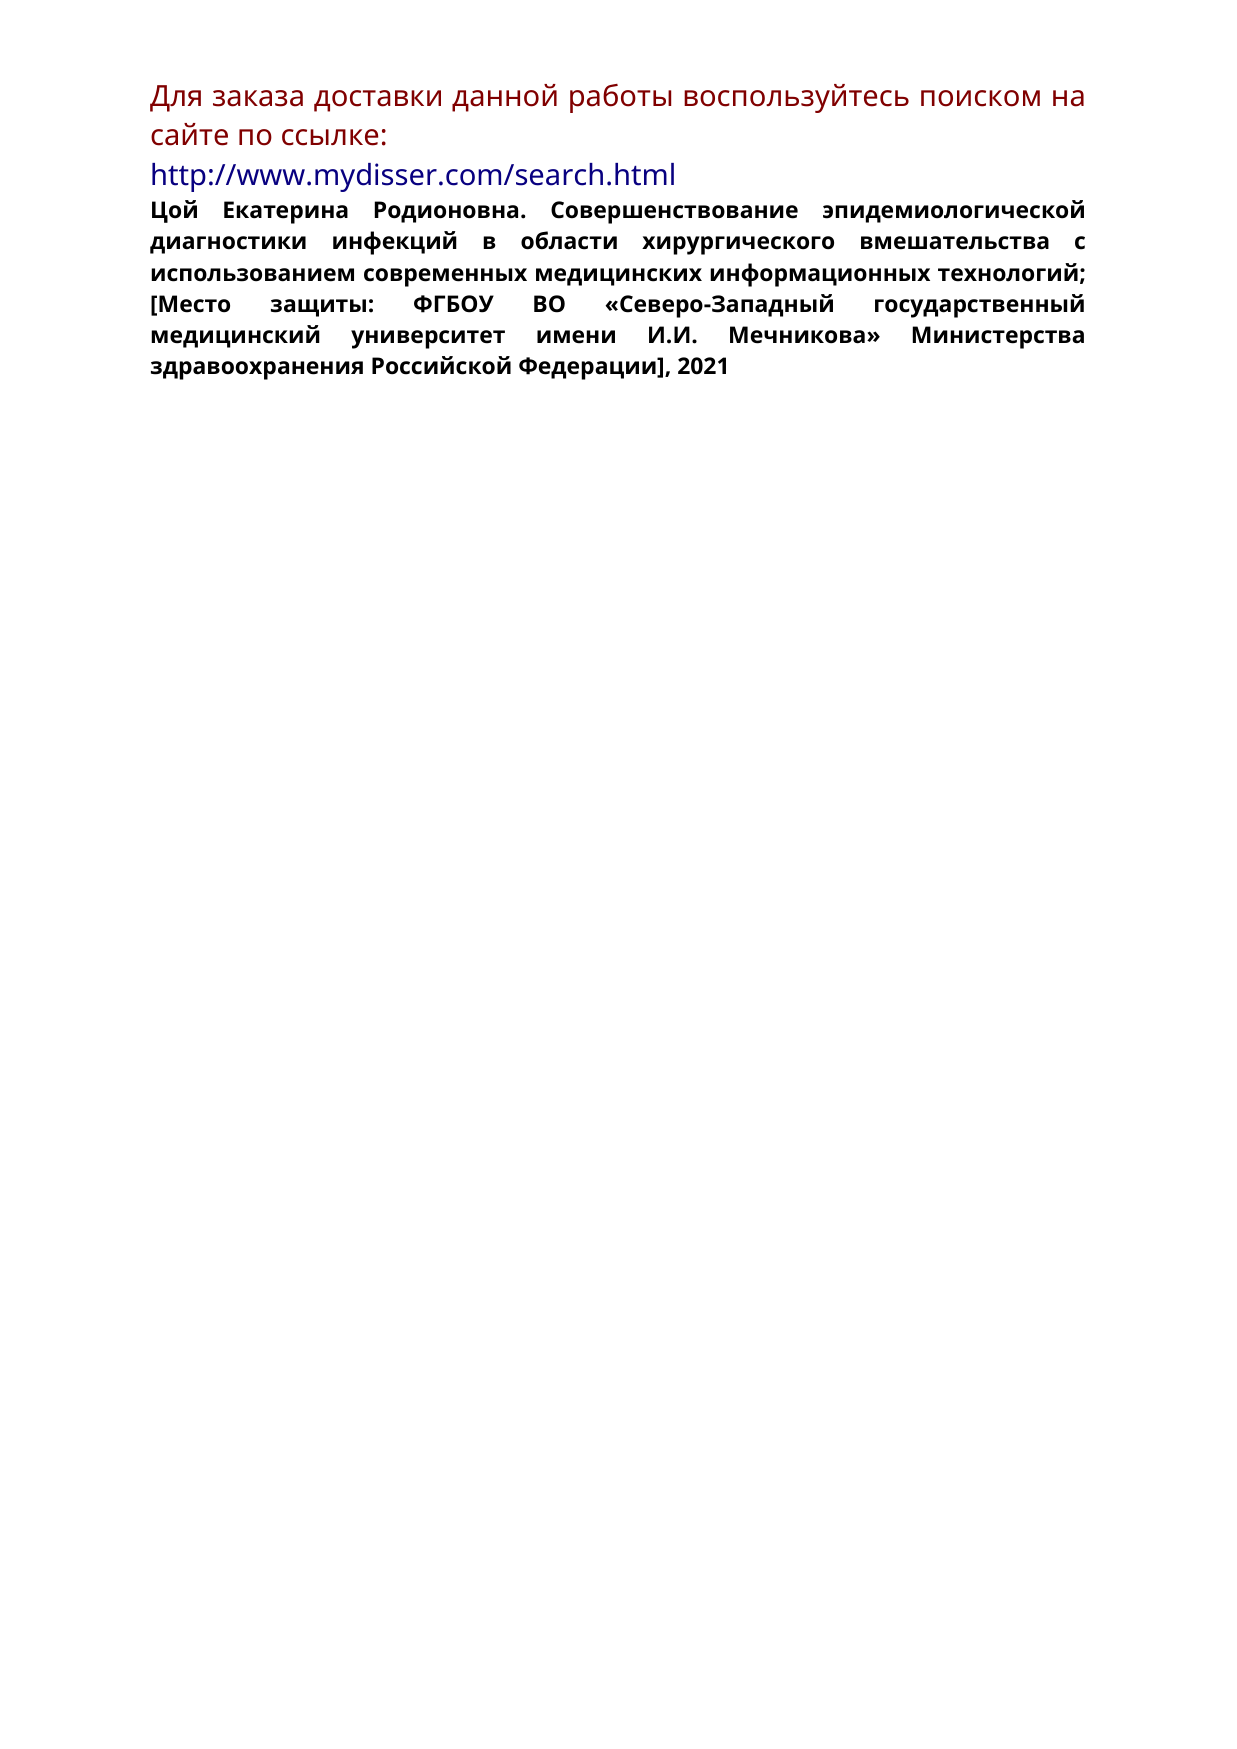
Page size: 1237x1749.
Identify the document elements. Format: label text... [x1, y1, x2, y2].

text Цой Екатерина Родионовна. Совершенствование эпидемиологической диагностики инфекций в области хирургического вмешательства с использованием современных медицинских информационных технологий;[Место защиты: ФГБОУ ВО «Северо-Западный государственный медицинский университет имени И.И. Мечникова» Министерства здравоохранения Российской Федерации], 2021 [150, 194, 1086, 382]
